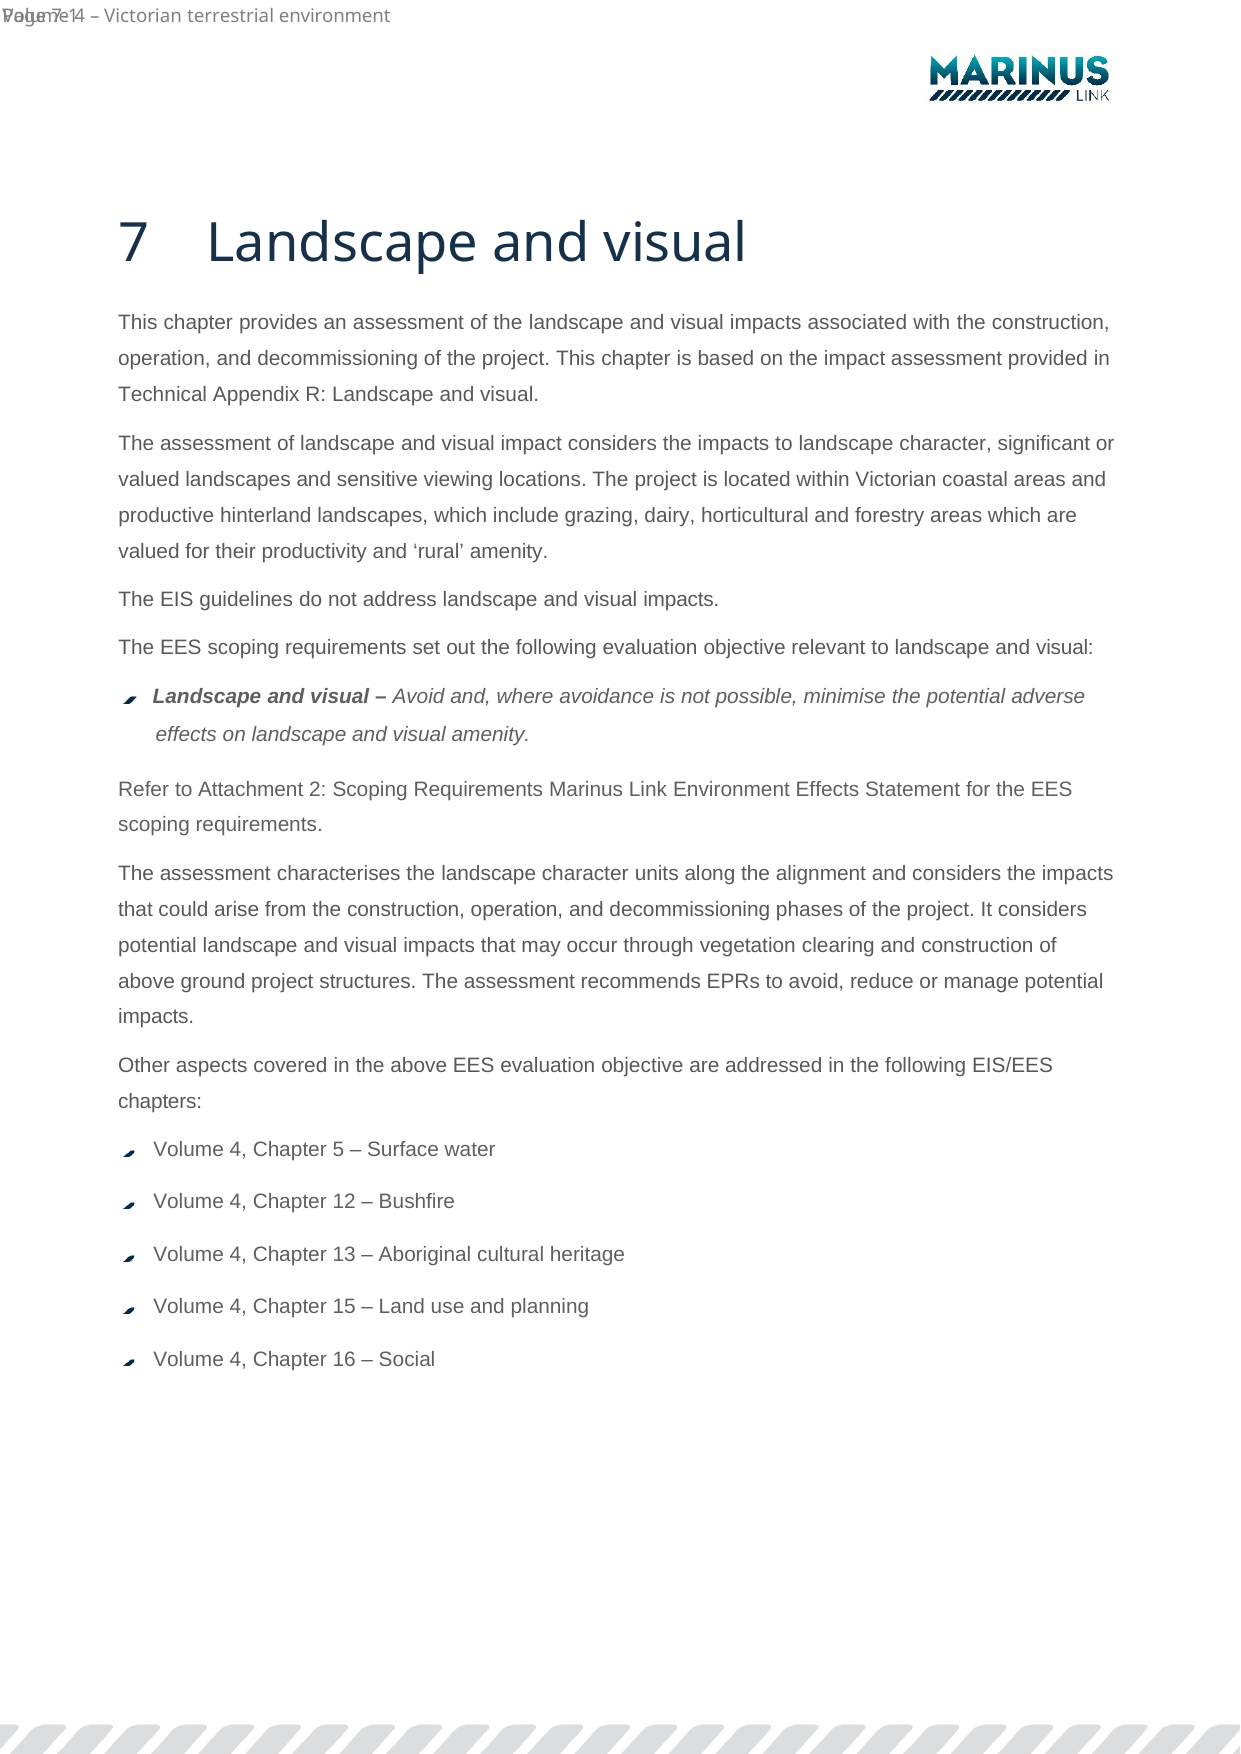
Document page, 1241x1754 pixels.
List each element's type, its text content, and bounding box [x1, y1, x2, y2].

text Volume 4, Chapter 12 – Bushfire [118, 1189, 1134, 1213]
text The assessment of landscape and visual impact considers the impacts to landscape character, significant or valued landscapes and sensitive viewing locations. The project is located within Victorian coastal areas and productive hinterland landscapes, which include grazing, dairy, horticultural and forestry areas which are valued for their productivity and ‘rural’ amenity. [118, 431, 1134, 562]
text The EIS guidelines do not address landscape and visual impacts. [118, 587, 1134, 611]
title Landscape and visual [118, 203, 1134, 277]
picture [117, 1352, 135, 1366]
text Other aspects covered in the above EES evaluation objective are addressed in the following EIS/EES chapters: [118, 1053, 1111, 1112]
picture [117, 1143, 135, 1157]
picture [117, 1299, 135, 1314]
picture [117, 687, 137, 704]
text Landscape and visual – Avoid and, where avoidance is not possible, minimise the potential adverse effects on landscape and visual amenity. [118, 684, 1134, 746]
picture [117, 1195, 135, 1209]
picture [117, 1247, 135, 1262]
text Volume 4, Chapter 16 – Social [118, 1346, 1134, 1371]
text The EES scoping requirements set out the following evaluation objective relevant to landscape and visual: [118, 635, 1134, 659]
text Volume 4, Chapter 15 – Land use and planning [118, 1294, 1134, 1318]
text Refer to Attachment 2: Scoping Requirements Marinus Link Environment Effects Statement for the EES scoping requirements. [118, 777, 1134, 836]
picture [920, 48, 1117, 104]
picture [0, 1724, 1241, 1754]
text This chapter provides an assessment of the landscape and visual impacts associated with the construction, operation, and decommissioning of the project. This chapter is based on the impact assessment provided in Technical Appendix R: Landscape and visual. [118, 310, 1110, 406]
text Volume 4, Chapter 13 – Aboriginal cultural heritage [118, 1242, 1134, 1266]
text The assessment characterises the landscape character units along the alignment and considers the impacts that could arise from the construction, operation, and decommissioning phases of the project. It considers potential landscape and visual impacts that may occur through vegetation clearing and construction of above ground project structures. The assessment recommends EPRs to avoid, reduce or manage potential impacts. [118, 861, 1118, 1028]
text Volume 4, Chapter 5 – Surface water [118, 1137, 1134, 1161]
